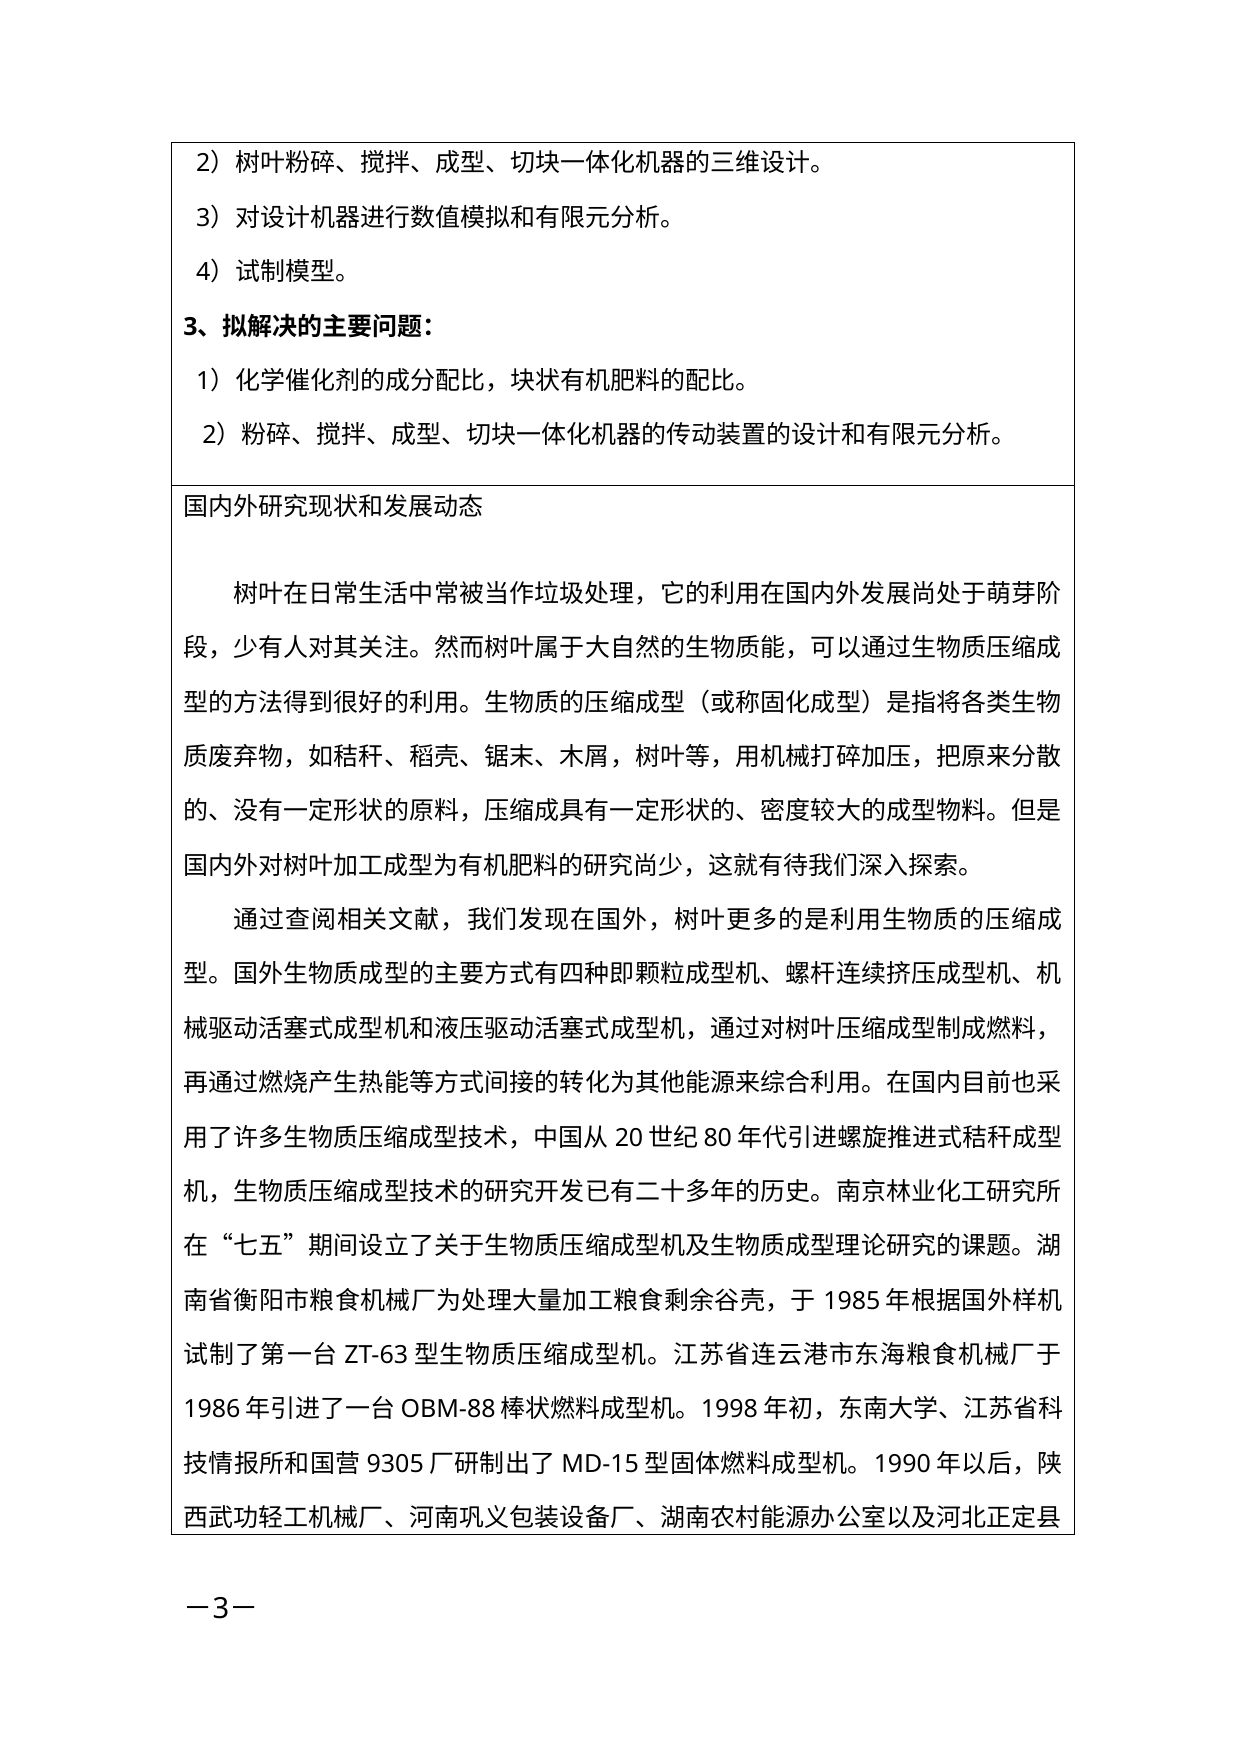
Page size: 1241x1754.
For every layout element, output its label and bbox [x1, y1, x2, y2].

table_cell [172, 486, 1074, 1534]
table_cell [172, 143, 1074, 485]
